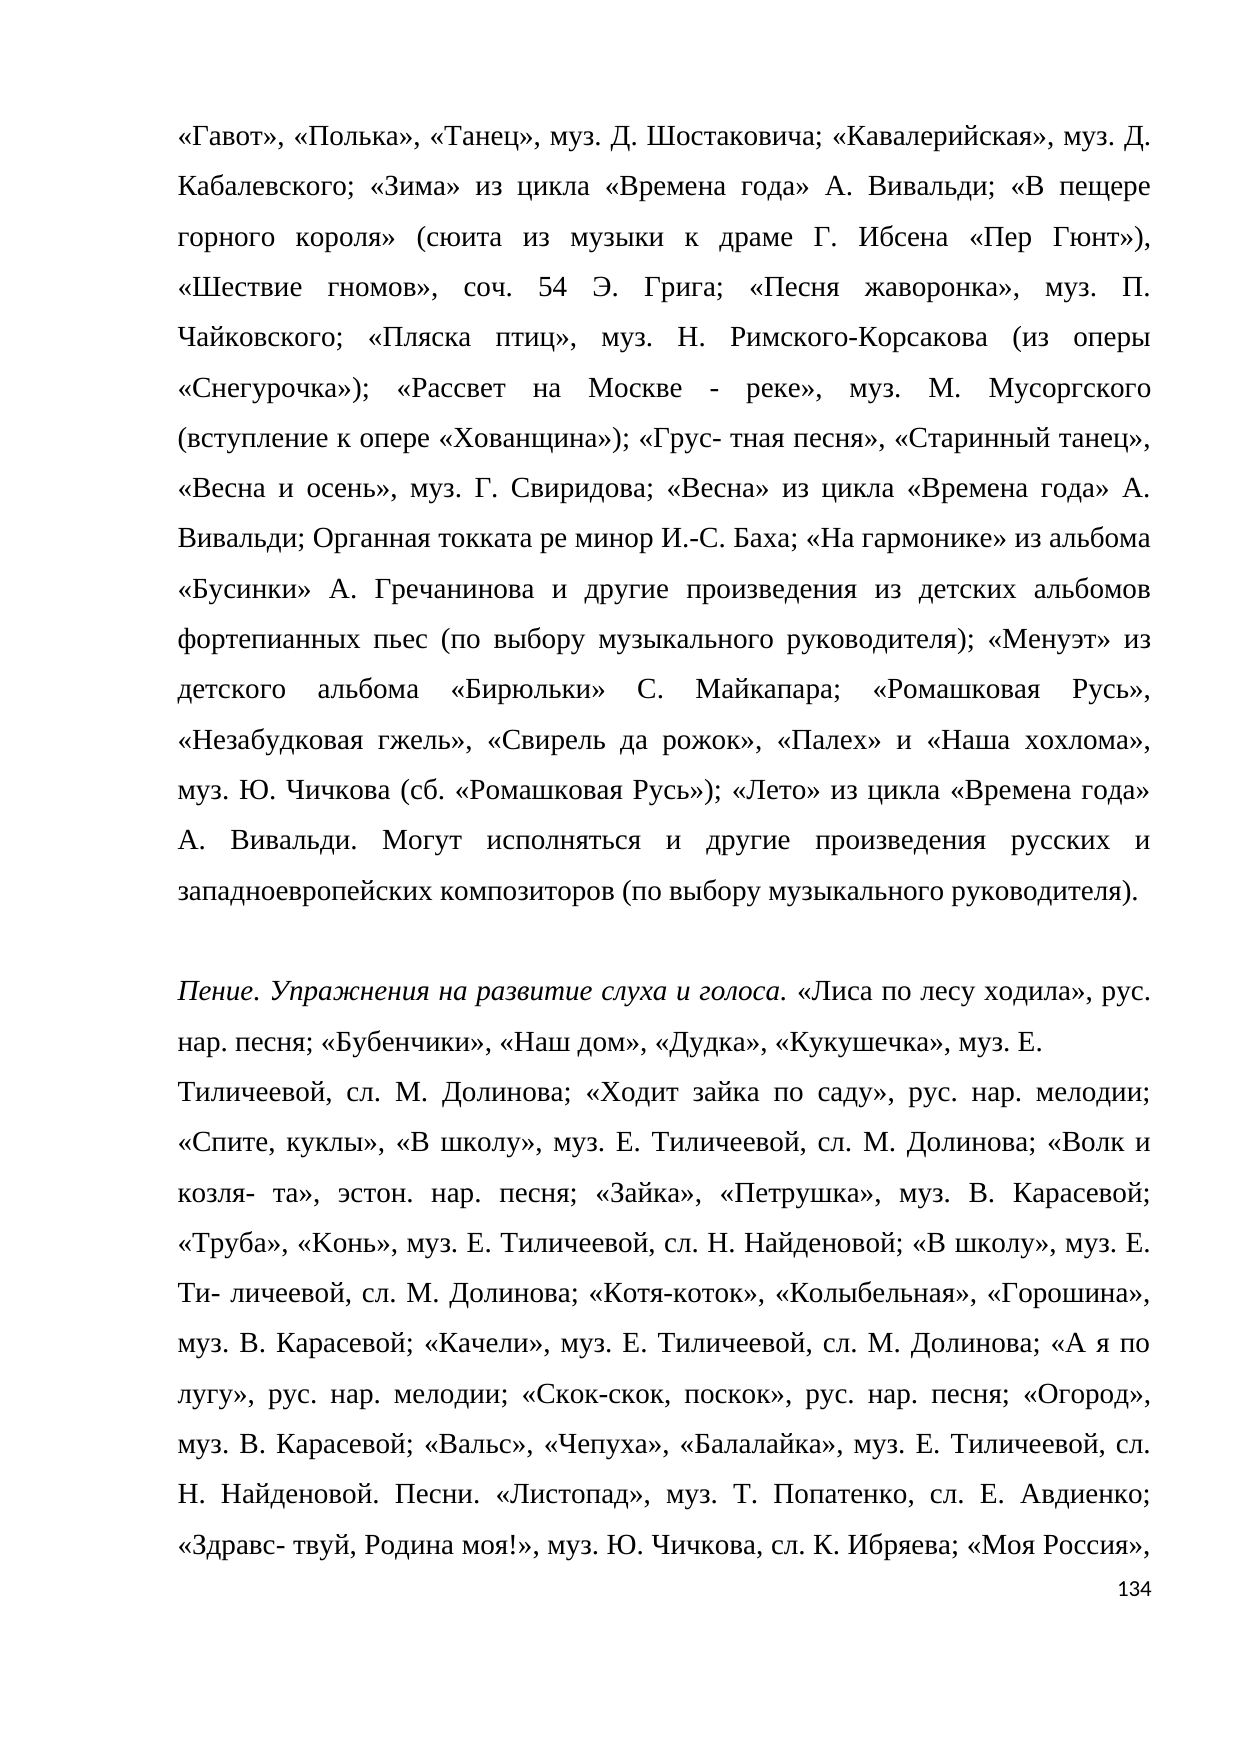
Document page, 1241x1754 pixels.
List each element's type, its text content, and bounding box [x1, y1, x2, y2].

text Пение. Упражнения на развитие слуха и голоса. «Лиса по лесу ходила», рус. нар. песня; «Бубенчики», «Наш дом», «Дудка», «Кукушечка», муз. Е. [177, 973, 1152, 1057]
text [177, 1074, 1152, 1560]
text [177, 118, 1152, 906]
